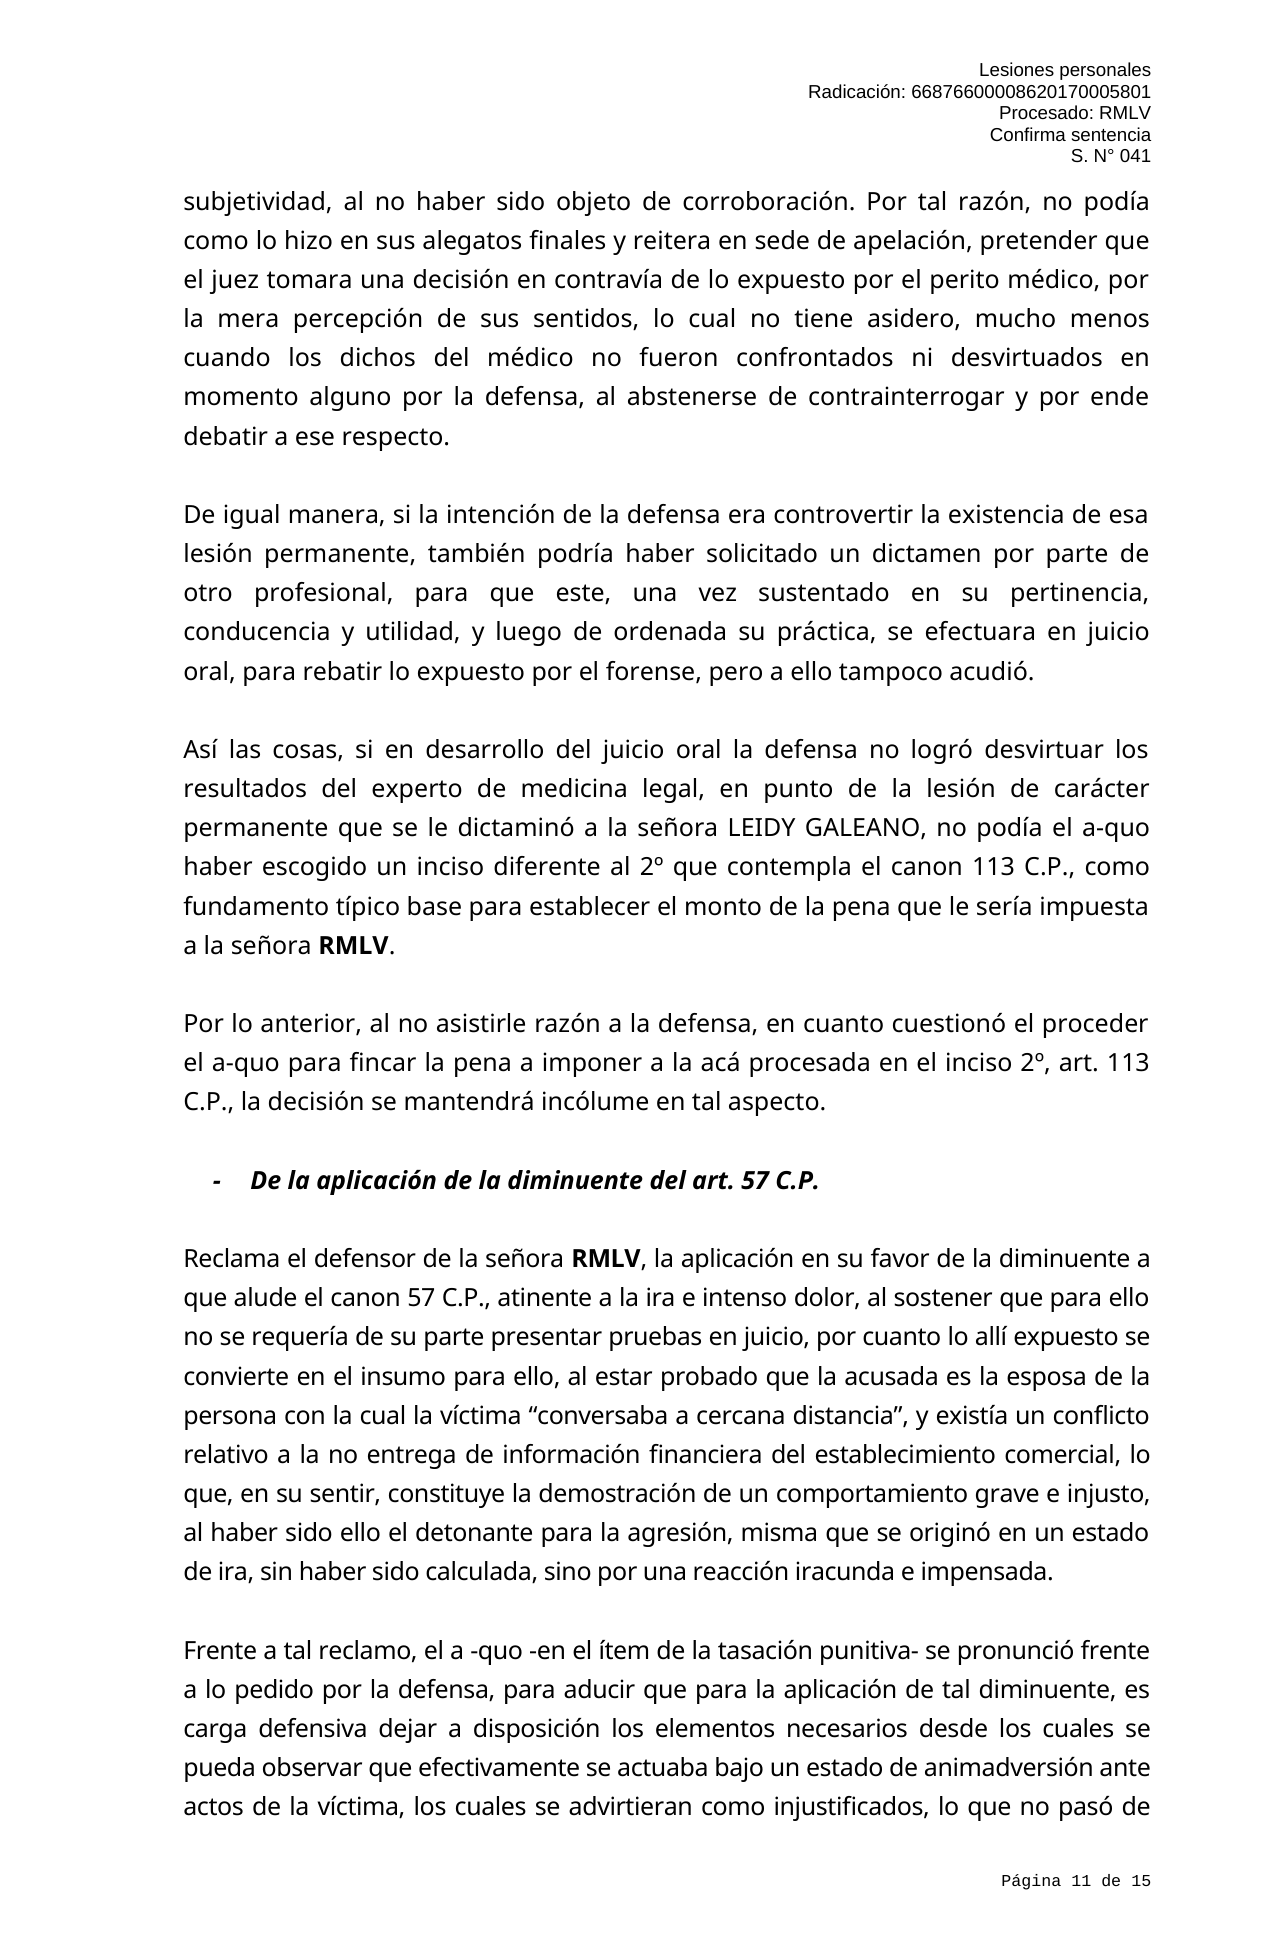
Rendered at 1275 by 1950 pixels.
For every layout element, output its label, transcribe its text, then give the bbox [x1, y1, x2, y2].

text Así las cosas, si en desarrollo del juicio oral la defensa no logró desvirtuar los resultados del experto de medicina legal, en punto de la lesión de carácter permanente que se le dictaminó a la señora LEIDY GALEANO, no podía el a-quo haber escogido un inciso diferente al 2º que contempla el canon 113 C.P., como fundamento típico base para establecer el monto de la pena que le sería impuesta a la señora RMLV. [183, 731, 1151, 961]
list De la aplicación de la diminuente del art. 57 C.P. [213, 1162, 1151, 1196]
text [183, 1632, 1151, 1823]
text De igual manera, si la intención de la defensa era controvertir la existencia de esa lesión permanente, también podría haber solicitado un dictamen por parte de otro profesional, para que este, una vez sustentado en su pertinencia, conducencia y utilidad, y luego de ordenada su práctica, se efectuara en juicio oral, para rebatir lo expuesto por el forense, pero a ello tampoco acudió. [183, 496, 1151, 687]
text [183, 183, 1151, 452]
text Por lo anterior, al no asistirle razón a la defensa, en cuanto cuestionó el proceder el a-quo para fincar la pena a imponer a la acá procesada en el inciso 2º, art. 113 C.P., la decisión se mantendrá incólume en tal aspecto. [183, 1006, 1151, 1118]
text Reclama el defensor de la señora RMLV, la aplicación en su favor de la diminuente a que alude el canon 57 C.P., atinente a la ira e intenso dolor, al sostener que para ello no se requería de su parte presentar pruebas en juicio, por cuanto lo allí expuesto se convierte en el insumo para ello, al estar probado que la acusada es la esposa de la persona con la cual la víctima “conversaba a cercana distancia”, y existía un conflicto relativo a la no entrega de información financiera del establecimiento comercial, lo que, en su sentir, constituye la demostración de un comportamiento grave e injusto, al haber sido ello el detonante para la agresión, misma que se originó en un estado de ira, sin haber sido calculada, sino por una reacción iracunda e impensada. [183, 1241, 1151, 1588]
